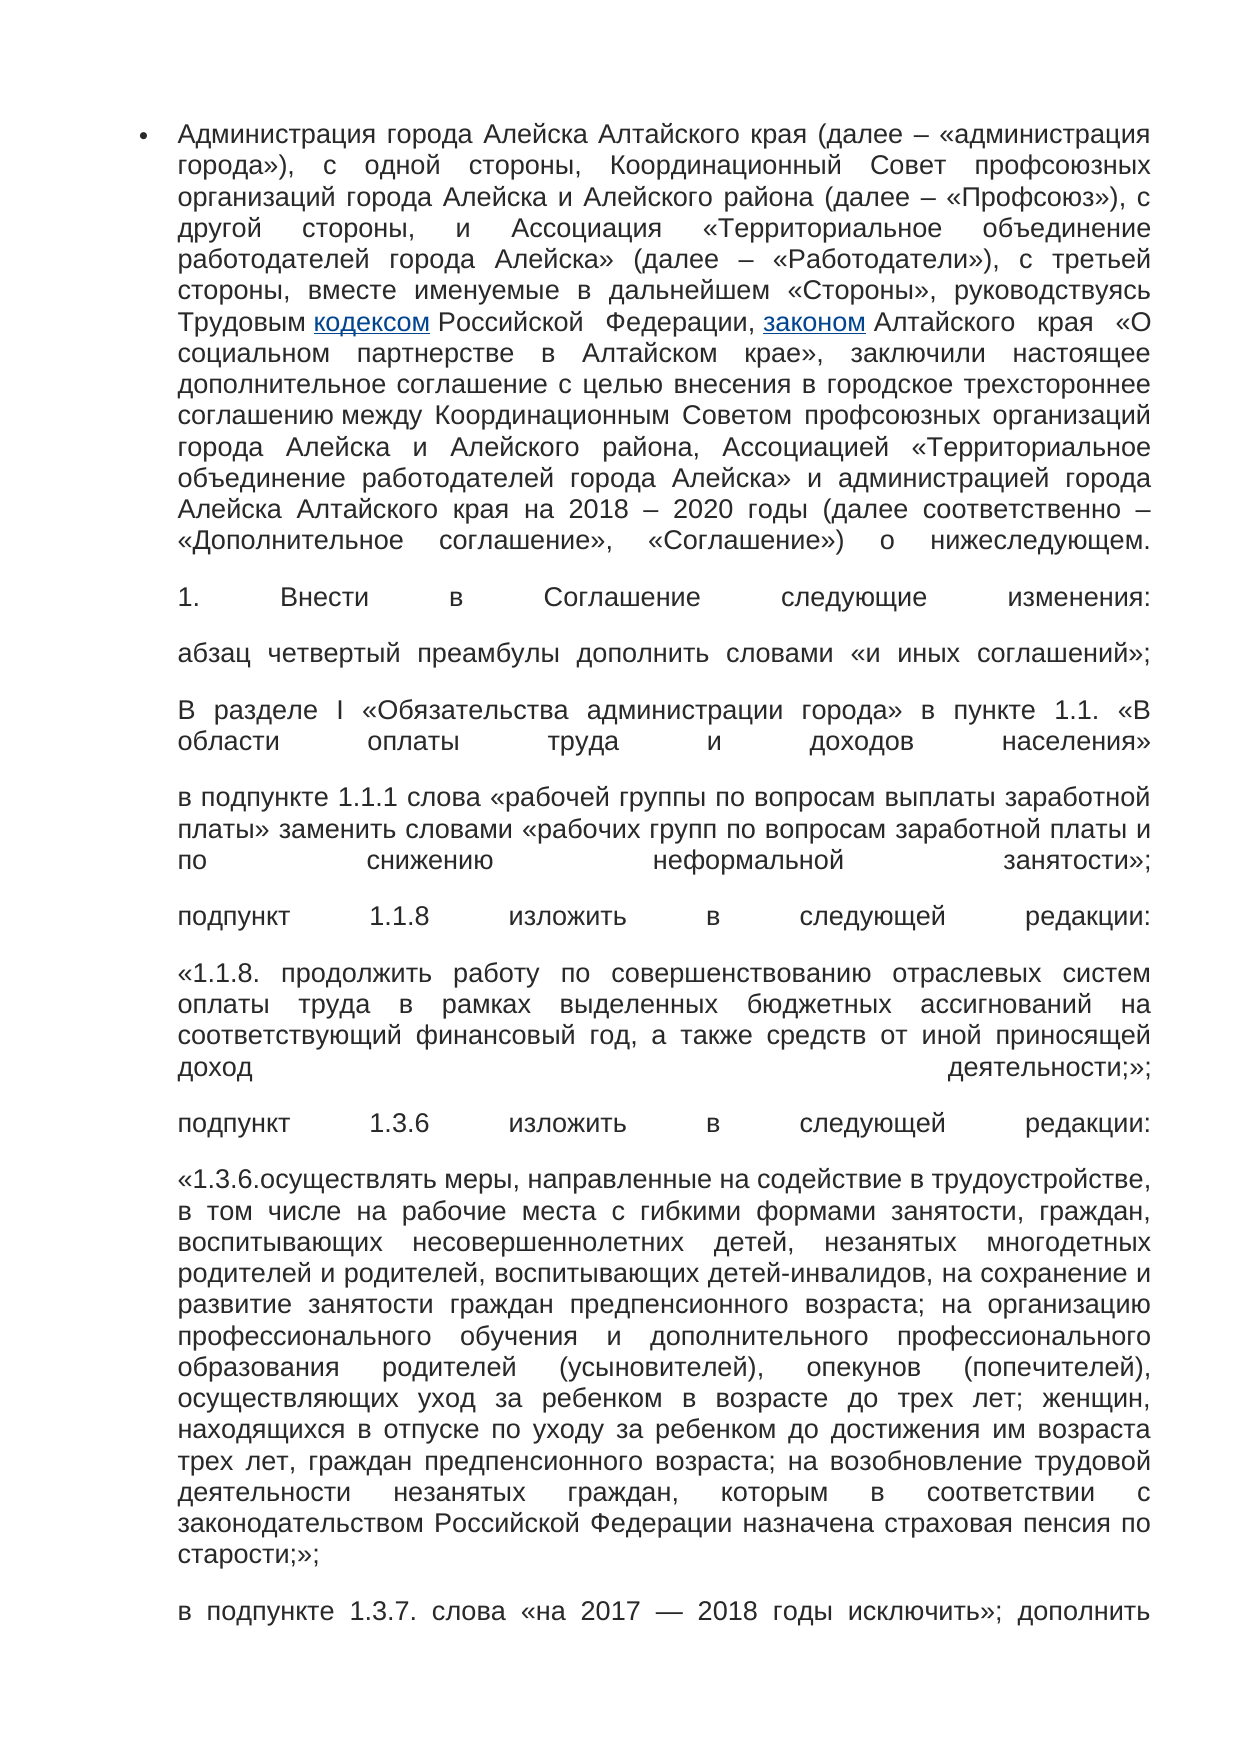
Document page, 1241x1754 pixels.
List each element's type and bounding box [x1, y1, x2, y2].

list [140, 118, 1152, 1626]
